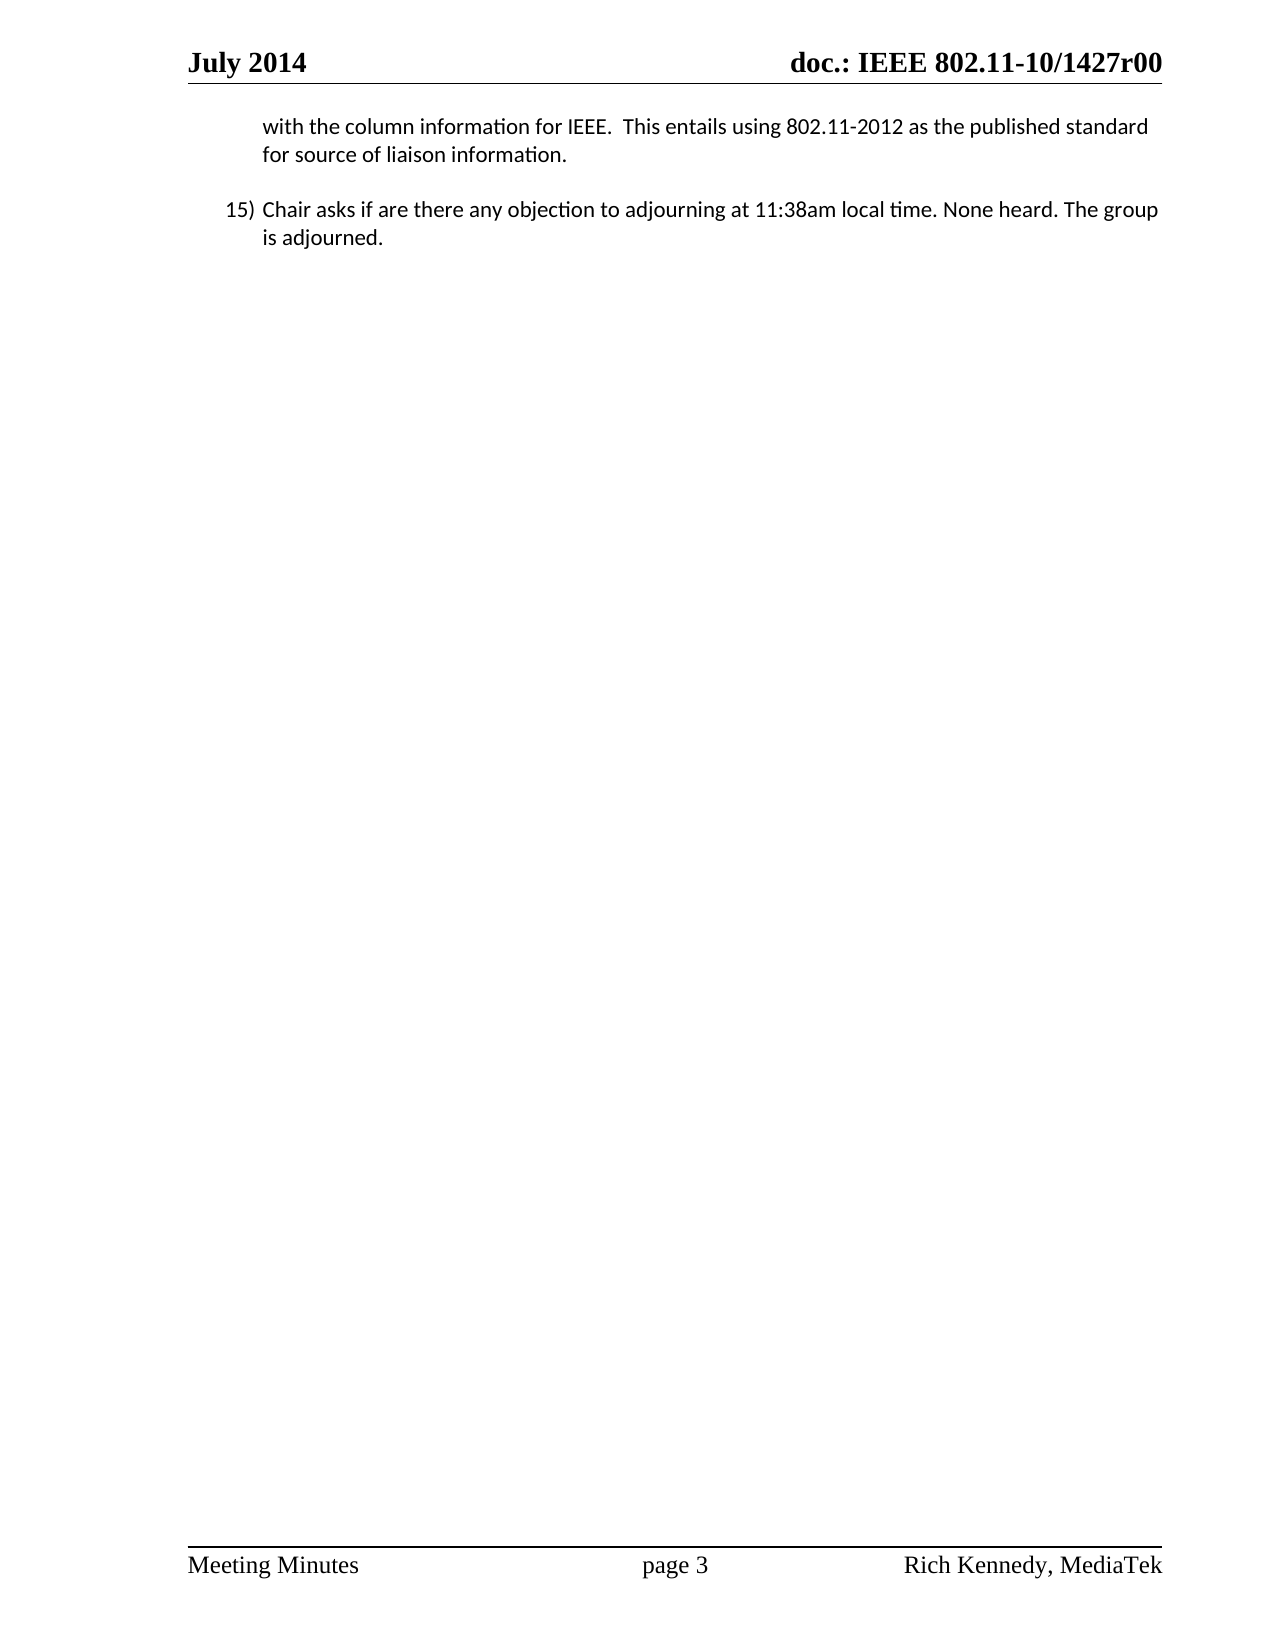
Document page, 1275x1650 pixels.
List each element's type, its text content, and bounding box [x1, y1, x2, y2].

list Chair asks if are there any objection to adjourning at 11:38am local time. None heard. The group is adjourned. [225, 195, 1162, 251]
